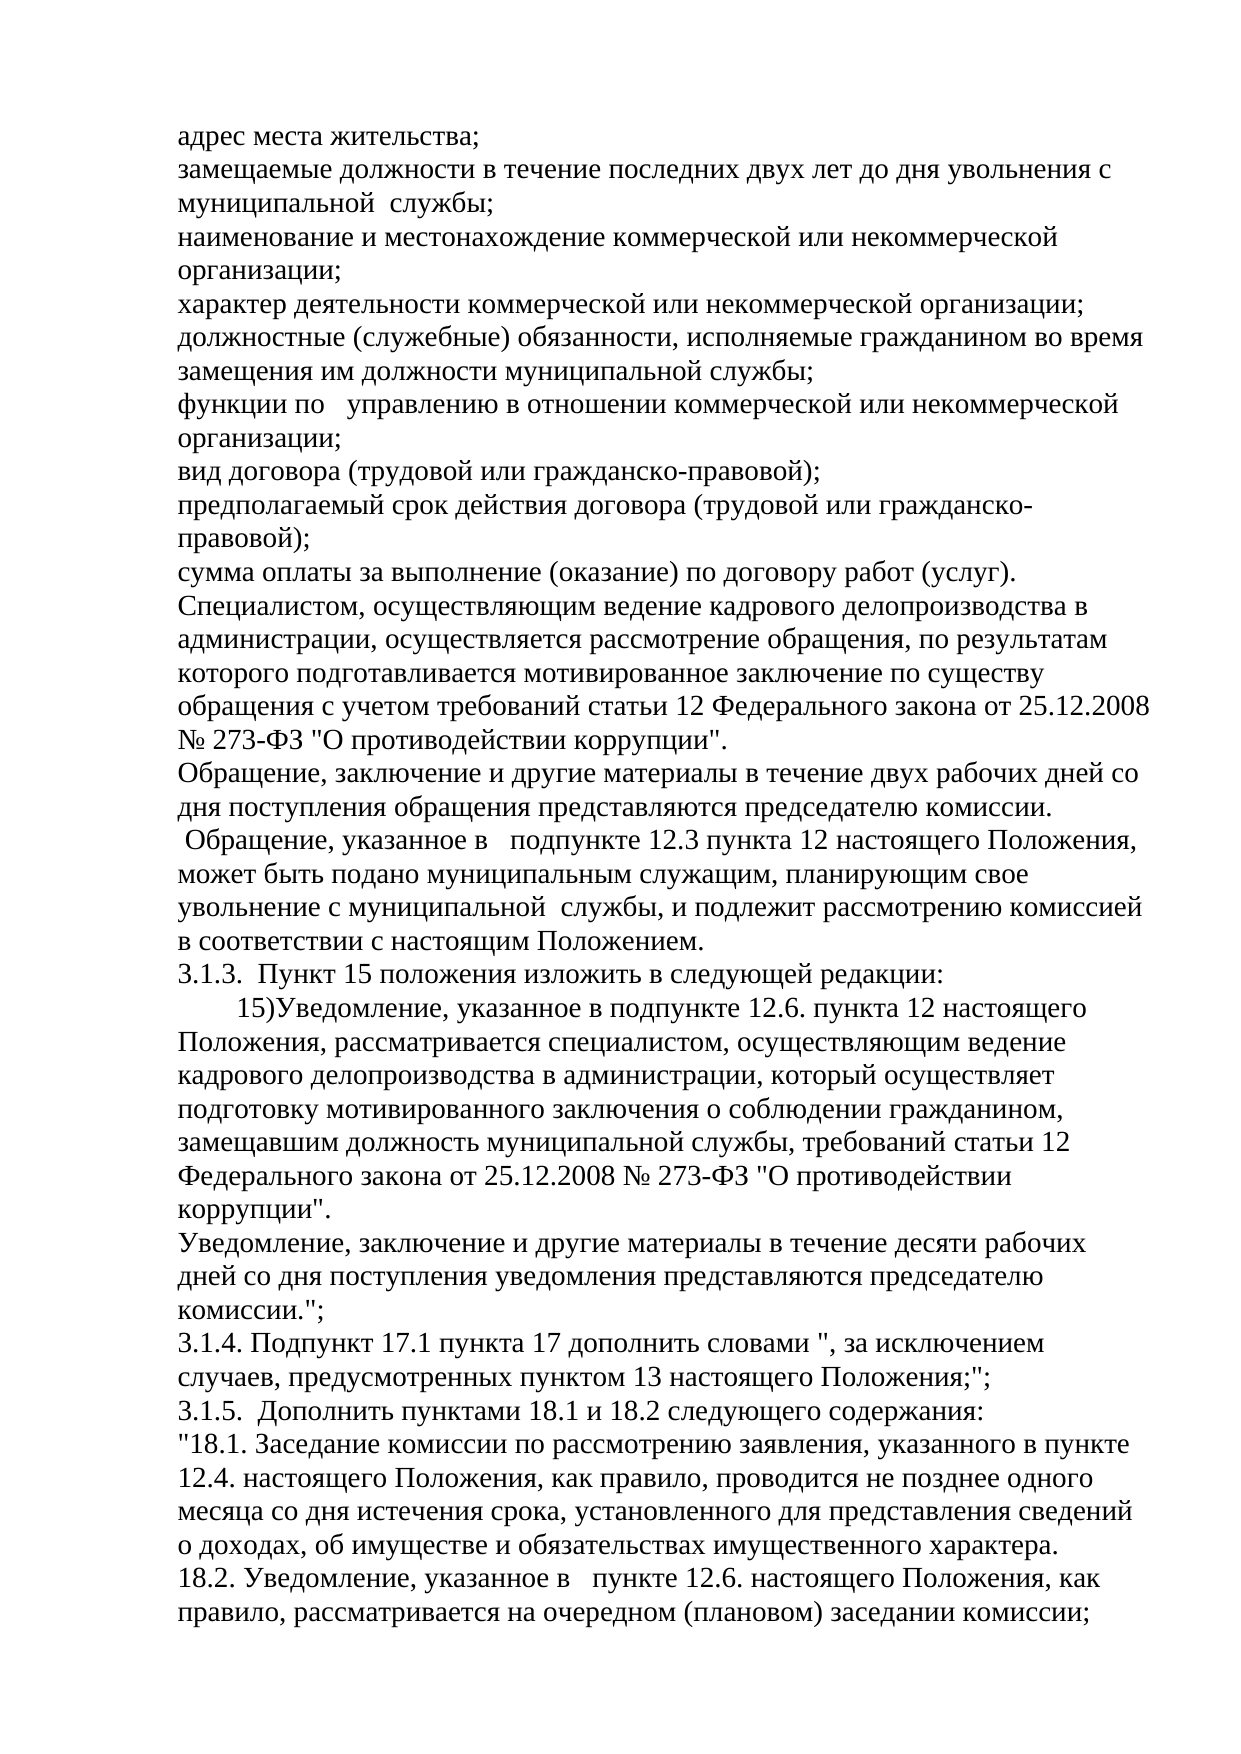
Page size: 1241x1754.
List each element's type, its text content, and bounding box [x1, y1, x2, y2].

text 3.1.5. Дополнить пунктами 18.1 и 18.2 следующего содержания: [177, 1393, 1152, 1426]
text Обращение, указанное в подпункте 12.3 пункта 12 настоящего Положения, может быть подано муниципальным служащим, планирующим свое увольнение с муниципальной службы, и подлежит рассмотрению комиссией в соответствии с настоящим Положением. [177, 822, 1152, 957]
text сумма оплаты за выполнение (оказание) по договору работ (услуг). [177, 554, 1152, 588]
text вид договора (трудовой или гражданско-правовой); [177, 453, 1152, 487]
text замещаемые должности в течение последних двух лет до дня увольнения с муниципальной службы; [177, 152, 1152, 219]
text "18.1. Заседание комиссии по рассмотрению заявления, указанного в пункте 12.4. настоящего Положения, как правило, проводится не позднее одного месяца со дня истечения срока, установленного для представления сведений о доходах, об имуществе и обязательствах имущественного характера. [177, 1426, 1152, 1560]
text 3.1.3. Пункт 15 положения изложить в следующей редакции: [177, 957, 1152, 990]
text Специалистом, осуществляющим ведение кадрового делопроизводства в администрации, осуществляется рассмотрение обращения, по результатам которого подготавливается мотивированное заключение по существу обращения с учетом требований статьи 12 Федерального закона от 25.12.2008 № 273-ФЗ "О противодействии коррупции". [177, 588, 1152, 755]
text 15)Уведомление, указанное в подпункте 12.6. пункта 12 настоящего Положения, рассматривается специалистом, осуществляющим ведение кадрового делопроизводства в администрации, который осуществляет подготовку мотивированного заключения о соблюдении гражданином, замещавшим должность муниципальной службы, требований статьи 12 Федерального закона от 25.12.2008 № 273-ФЗ "О противодействии коррупции". [177, 990, 1152, 1225]
text характер деятельности коммерческой или некоммерческой организации; [177, 286, 1152, 319]
text адрес места жительства; [177, 118, 1152, 152]
text 18.2. Уведомление, указанное в пункте 12.6. настоящего Положения, как правило, рассматривается на очередном (плановом) заседании комиссии; [177, 1560, 1152, 1627]
text функции по управлению в отношении коммерческой или некоммерческой организации; [177, 386, 1152, 453]
text наименование и местонахождение коммерческой или некоммерческой организации; [177, 219, 1152, 286]
text должностные (служебные) обязанности, исполняемые гражданином во время замещения им должности муниципальной службы; [177, 319, 1152, 386]
text Обращение, заключение и другие материалы в течение двух рабочих дней со дня поступления обращения представляются председателю комиссии. [177, 755, 1152, 822]
text 3.1.4. Подпункт 17.1 пункта 17 дополнить словами ", за исключением случаев, предусмотренных пунктом 13 настоящего Положения;"; [177, 1326, 1152, 1393]
text Уведомление, заключение и другие материалы в течение десяти рабочих дней со дня поступления уведомления представляются председателю комиссии."; [177, 1225, 1152, 1326]
text предполагаемый срок действия договора (трудовой или гражданско-правовой); [177, 487, 1152, 554]
